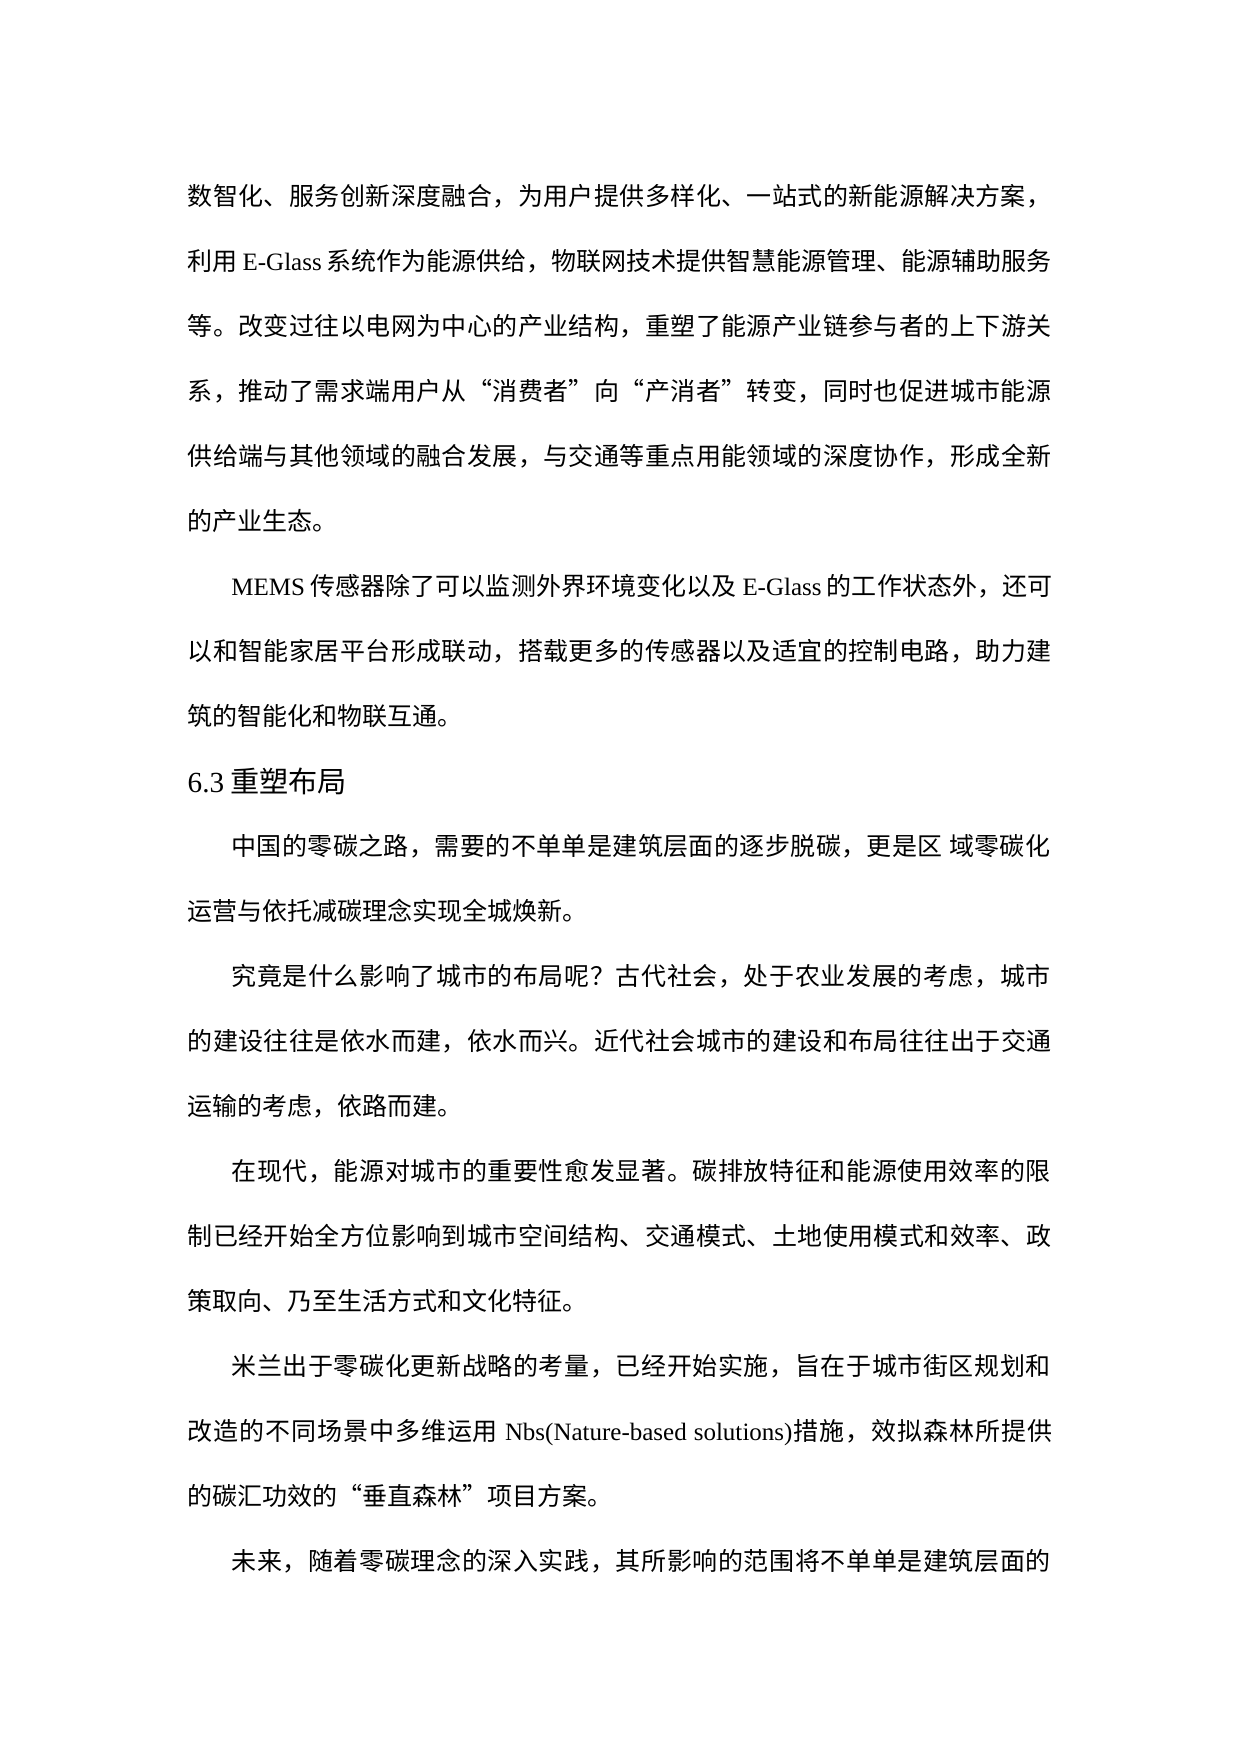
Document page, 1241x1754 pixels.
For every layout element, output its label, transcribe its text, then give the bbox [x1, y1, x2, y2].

subtitle 6.3重塑布局 [187, 747, 1053, 812]
text MEMS传感器除了可以监测外界环境变化以及E-Glass的工作状态外，还可以和智能家居平台形成联动，搭载更多的传感器以及适宜的控制电路，助力建筑的智能化和物联互通。 [187, 552, 1053, 747]
text 米兰出于零碳化更新战略的考量，已经开始实施，旨在于城市街区规划和改造的不同场景中多维运用Nbs(Nature-based solutions)措施，效拟森林所提供的碳汇功效的“垂直森林”项目方案。 [187, 1332, 1053, 1527]
text 中国的零碳之路，需要的不单单是建筑层面的逐步脱碳，更是区 域零碳化运营与依托减碳理念实现全城焕新。 [187, 812, 1053, 942]
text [187, 1527, 1053, 1592]
text 究竟是什么影响了城市的布局呢？古代社会，处于农业发展的考虑，城市的建设往往是依水而建，依水而兴。近代社会城市的建设和布局往往出于交通运输的考虑，依路而建。 [187, 942, 1053, 1137]
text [187, 162, 1053, 552]
text 在现代，能源对城市的重要性愈发显著。碳排放特征和能源使用效率的限制已经开始全方位影响到城市空间结构、交通模式、土地使用模式和效率、政策取向、乃至生活方式和文化特征。 [187, 1137, 1053, 1332]
